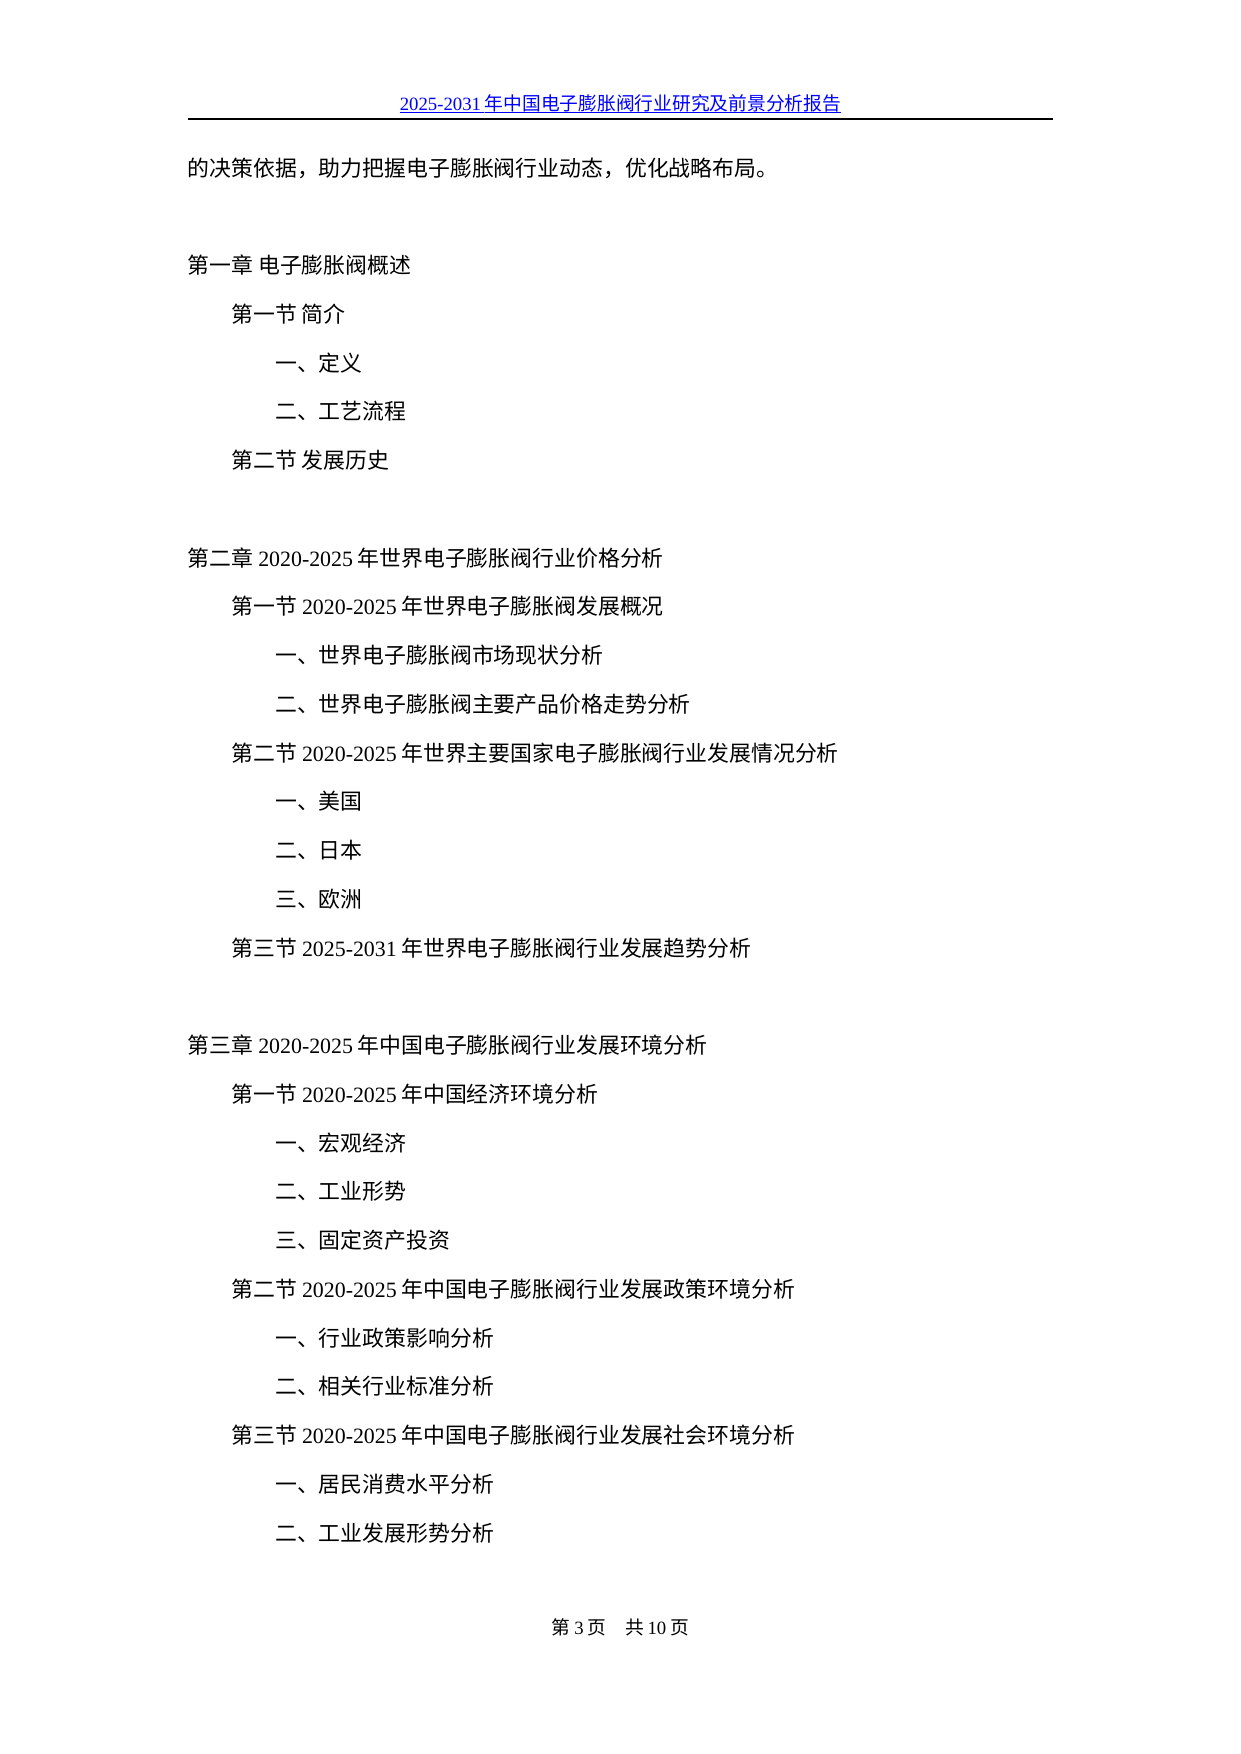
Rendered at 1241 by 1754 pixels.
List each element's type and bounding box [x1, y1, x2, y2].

text [187, 150, 1053, 1548]
